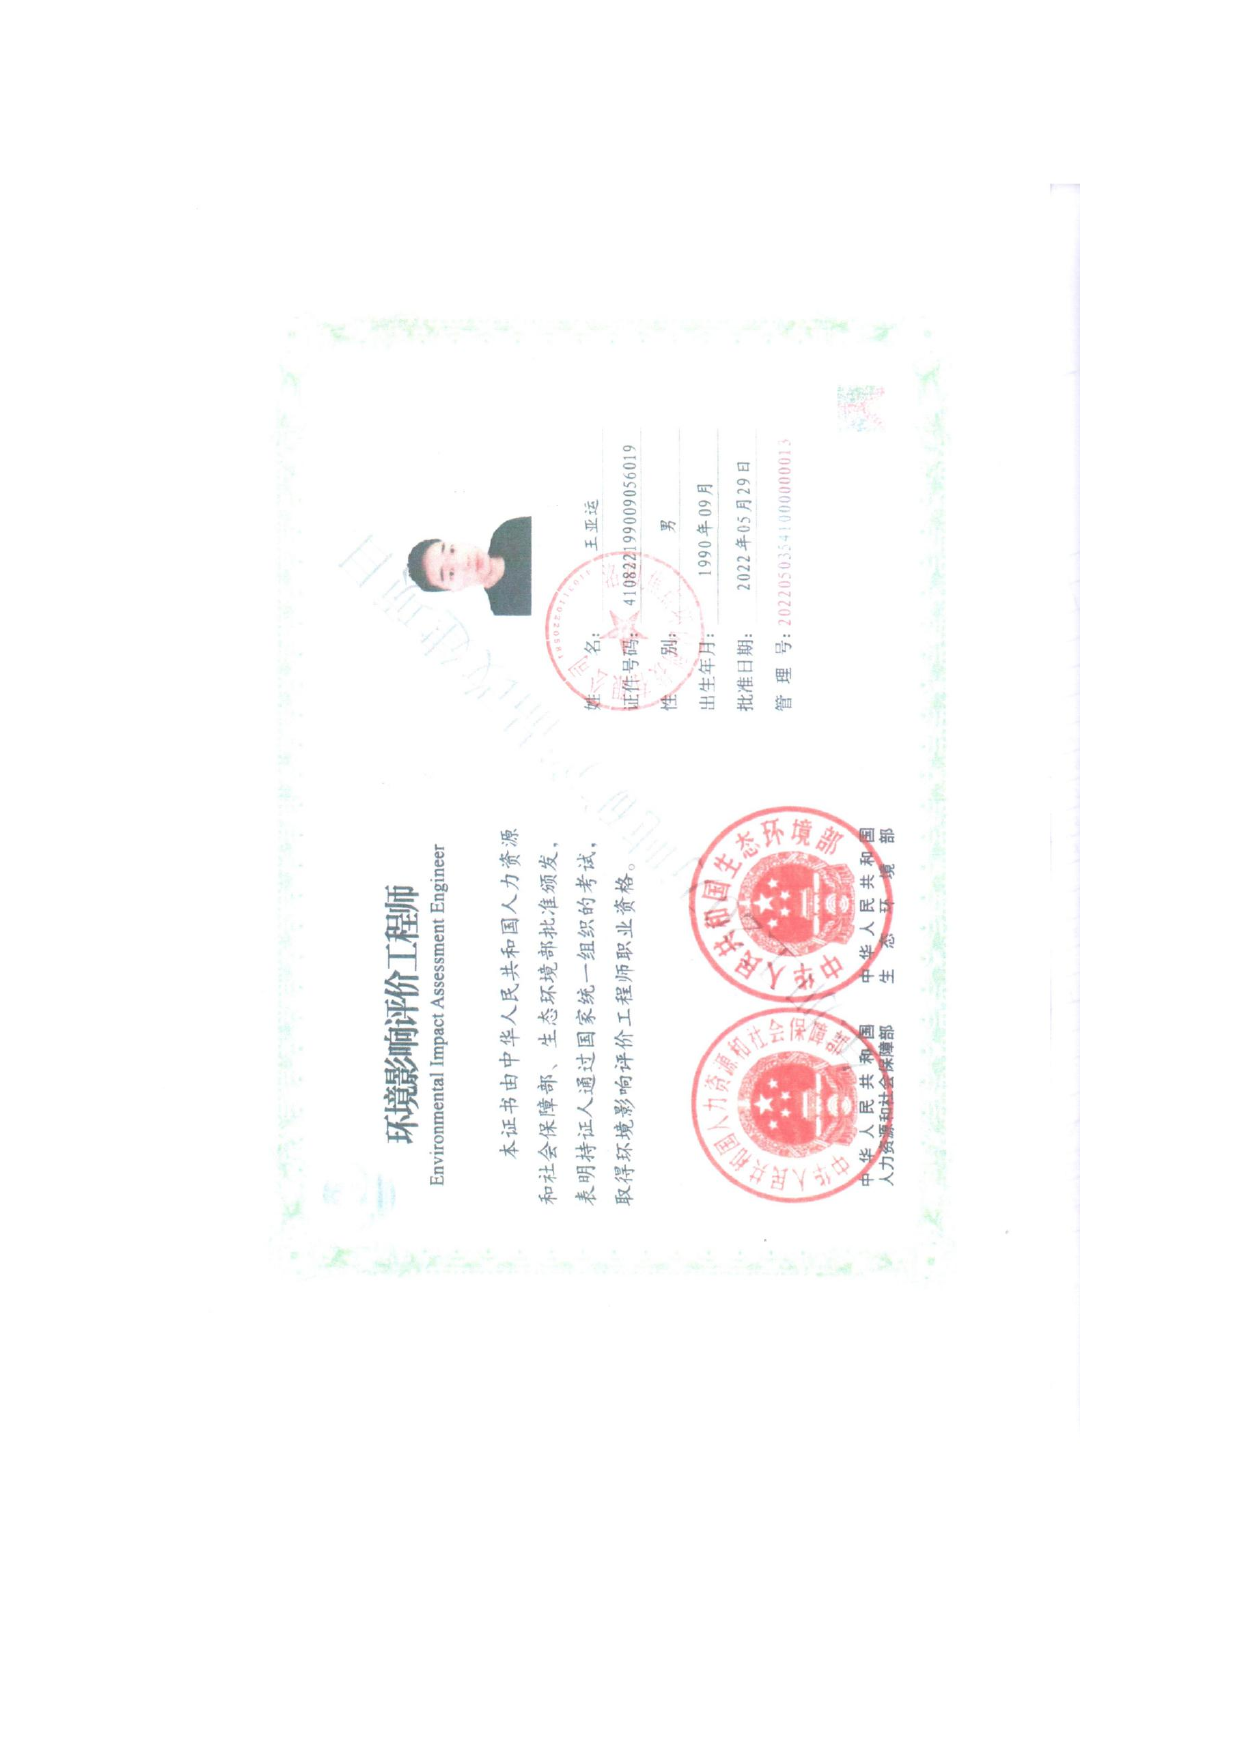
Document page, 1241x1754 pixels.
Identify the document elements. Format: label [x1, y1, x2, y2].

picture [159, 177, 1080, 1444]
